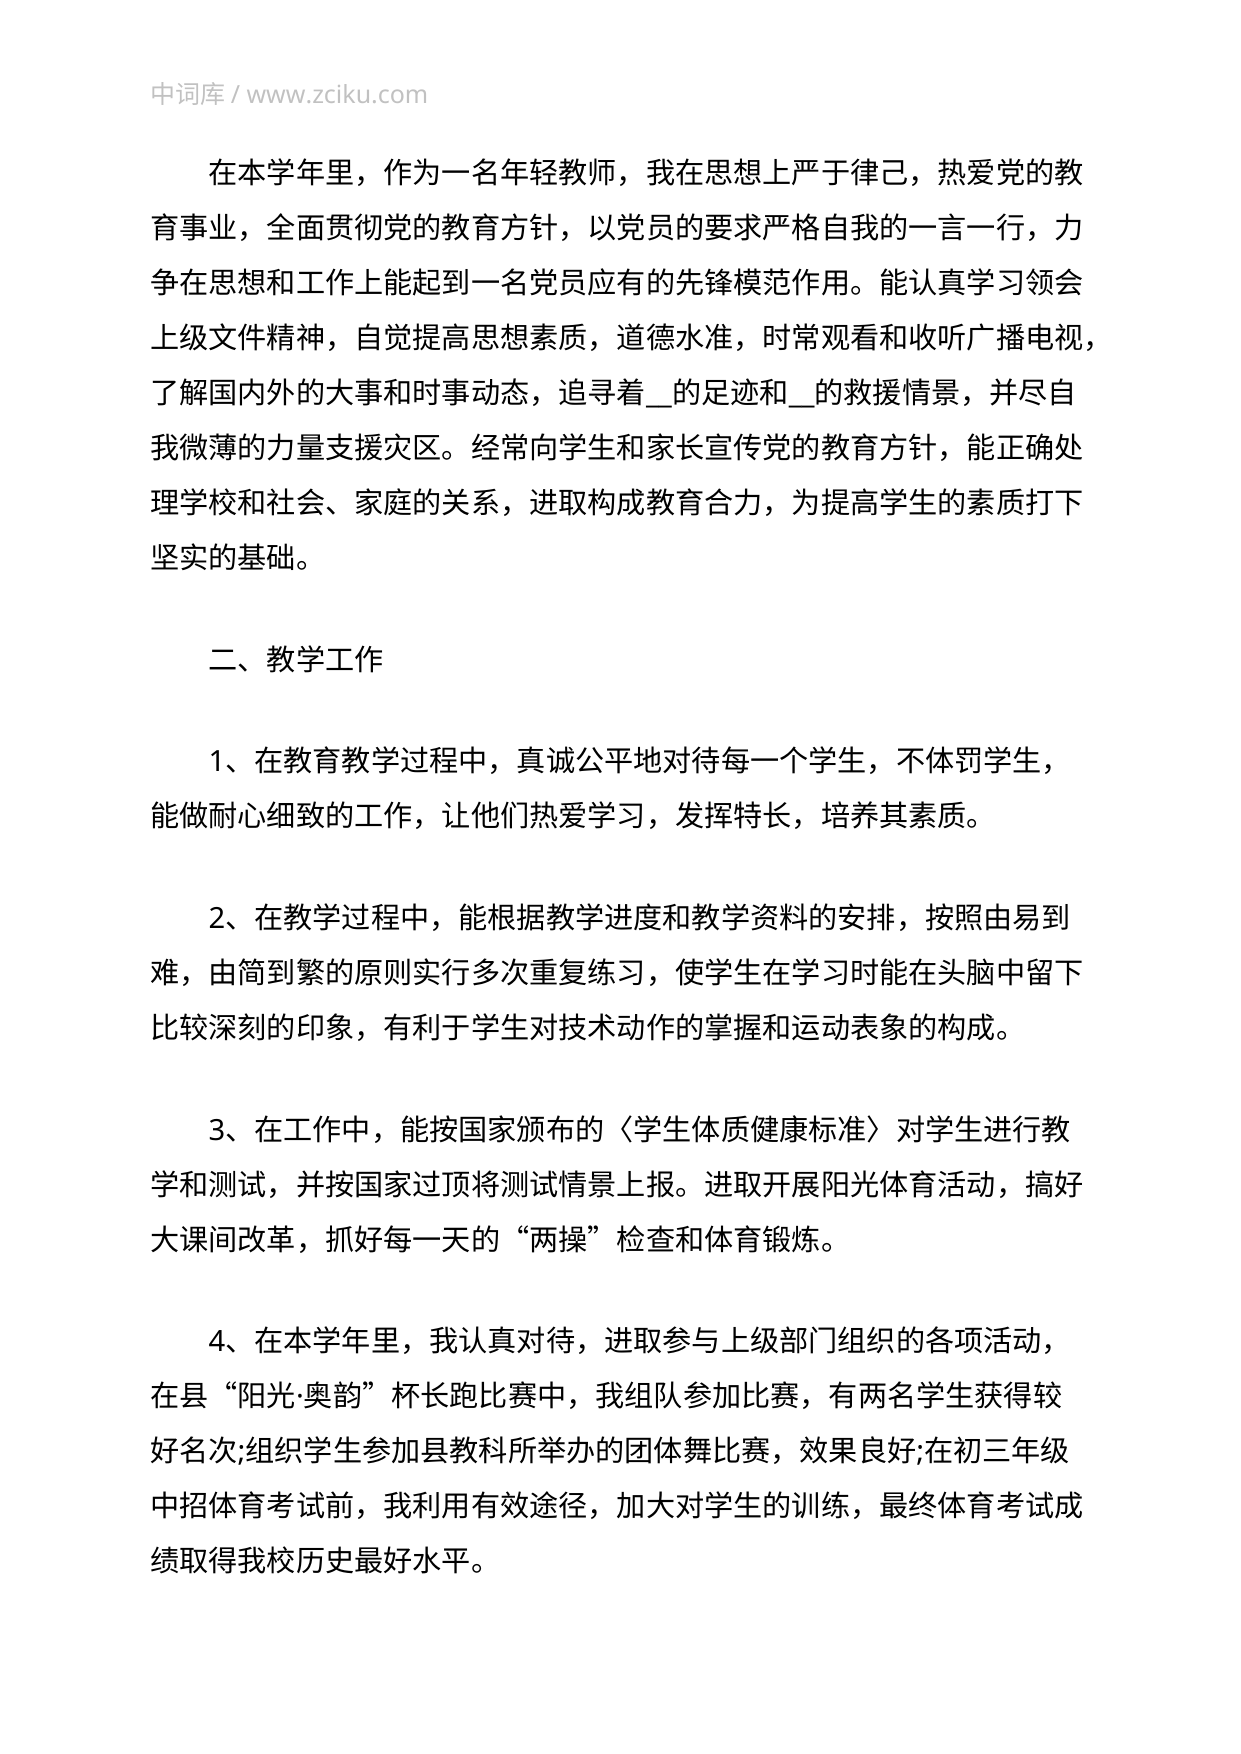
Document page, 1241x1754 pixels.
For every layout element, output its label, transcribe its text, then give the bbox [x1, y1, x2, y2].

text 4、在本学年里，我认真对待，进取参与上级部门组织的各项活动，在县“阳光·奥韵”杯长跑比赛中，我组队参加比赛，有两名学生获得较好名次;组织学生参加县教科所举办的团体舞比赛，效果良好;在初三年级中招体育考试前，我利用有效途径，加大对学生的训练，最终体育考试成绩取得我校历史最好水平。 [150, 1318, 1090, 1580]
text 在本学年里，作为一名年轻教师，我在思想上严于律己，热爱党的教育事业，全面贯彻党的教育方针，以党员的要求严格自我的一言一行，力争在思想和工作上能起到一名党员应有的先锋模范作用。能认真学习领会上级文件精神，自觉提高思想素质，道德水准，时常观看和收听广播电视，了解国内外的大事和时事动态，追寻着__的足迹和__的救援情景，并尽自我微薄的力量支援灾区。经常向学生和家长宣传党的教育方针，能正确处理学校和社会、家庭的关系，进取构成教育合力，为提高学生的素质打下坚实的基础。 [150, 150, 1090, 577]
text 1、在教育教学过程中，真诚公平地对待每一个学生，不体罚学生，能做耐心细致的工作，让他们热爱学习，发挥特长，培养其素质。 [150, 738, 1090, 835]
text 二、教学工作 [150, 636, 1090, 678]
text 2、在教学过程中，能根据教学进度和教学资料的安排，按照由易到难，由简到繁的原则实行多次重复练习，使学生在学习时能在头脑中留下比较深刻的印象，有利于学生对技术动作的掌握和运动表象的构成。 [150, 895, 1090, 1047]
text 3、在工作中，能按国家颁布的〈学生体质健康标准〉对学生进行教学和测试，并按国家过顶将测试情景上报。进取开展阳光体育活动，搞好大课间改革，抓好每一天的“两操”检查和体育锻炼。 [150, 1106, 1090, 1258]
